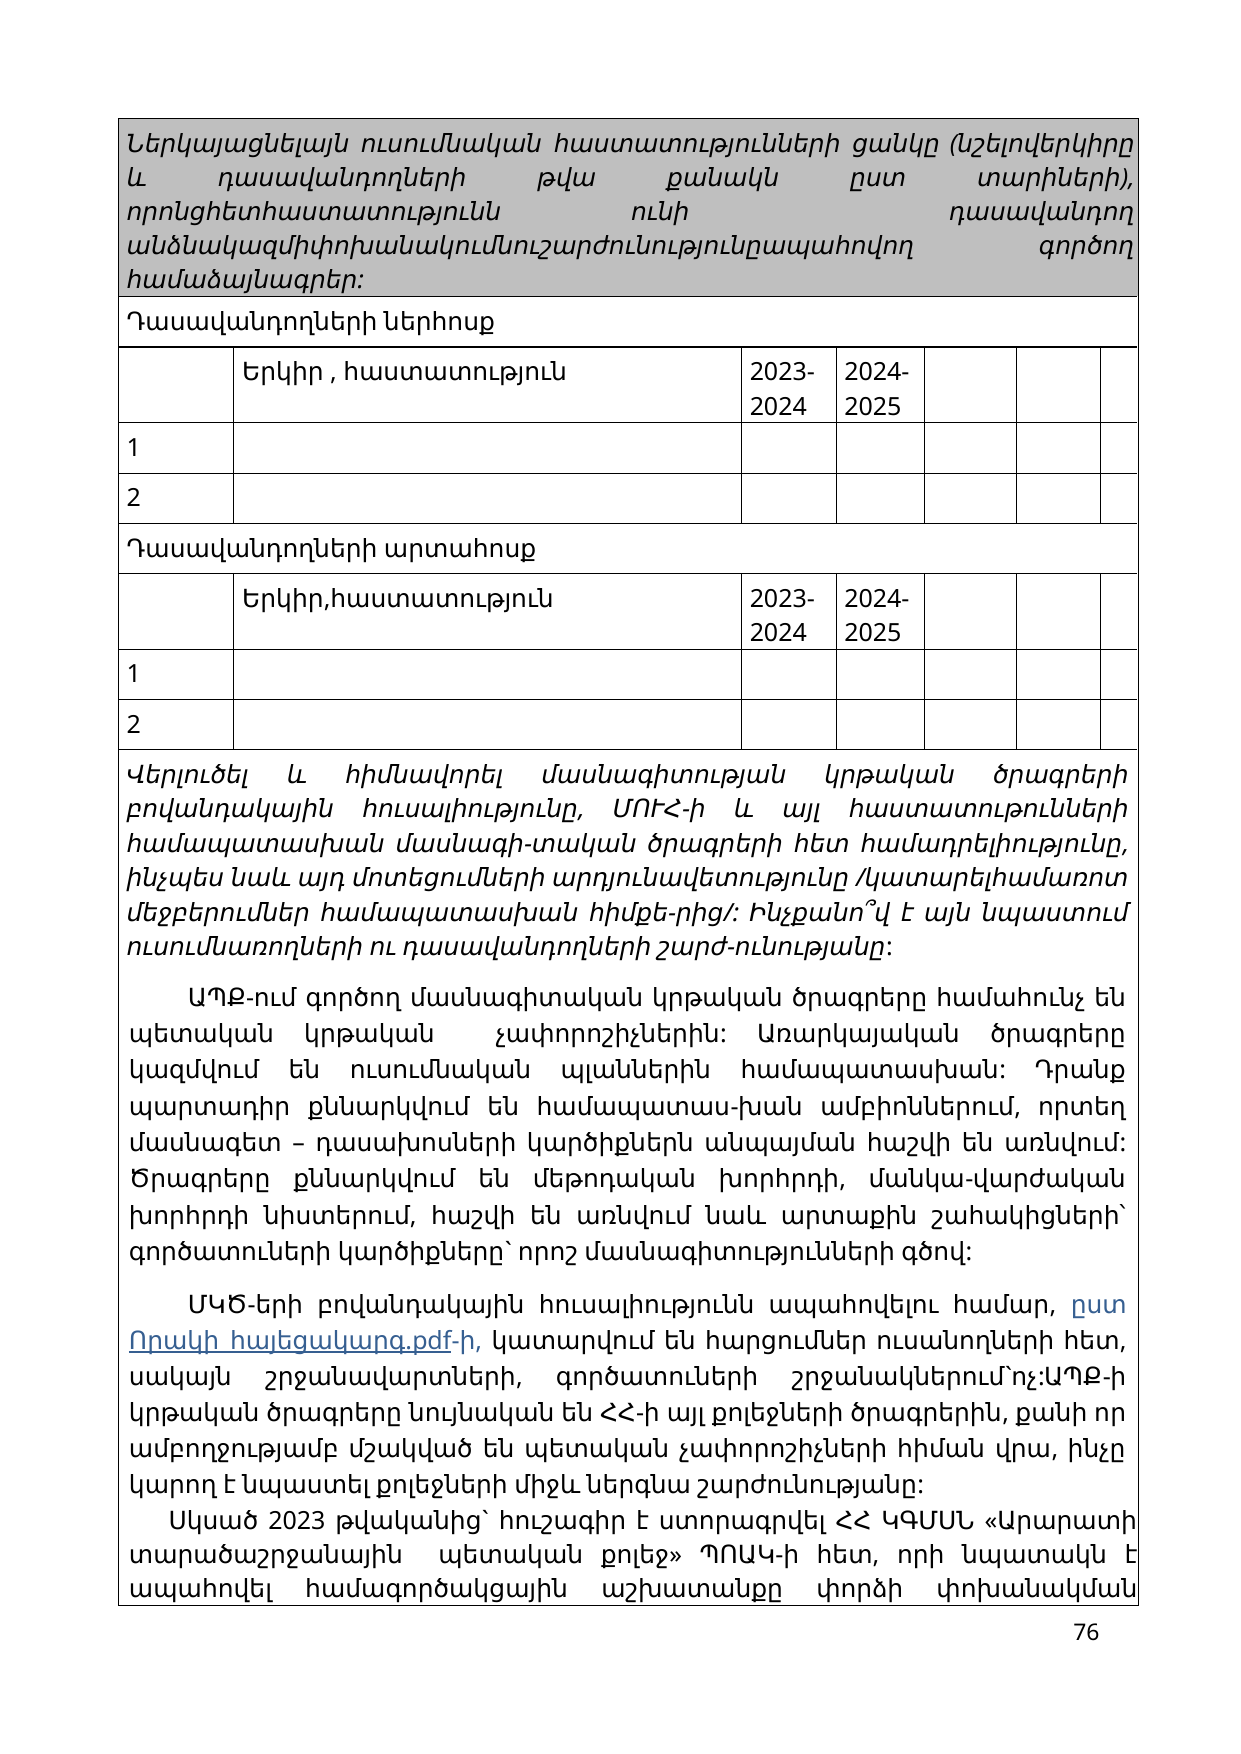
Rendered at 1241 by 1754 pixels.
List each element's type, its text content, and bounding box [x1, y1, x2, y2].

table_cell 2023-2024 [742, 348, 836, 422]
table_cell [837, 423, 924, 472]
table_cell Երկիր , հաստատություն [234, 348, 741, 422]
table_cell [925, 348, 1016, 422]
table_cell [1017, 650, 1100, 699]
table_cell [837, 700, 924, 749]
table_cell [1101, 699, 1138, 749]
table_cell [1017, 474, 1100, 523]
table_cell [119, 348, 233, 422]
table_cell [1101, 473, 1138, 523]
table_cell [1017, 348, 1100, 422]
table_cell [234, 650, 741, 699]
table_cell [925, 423, 1016, 472]
table_cell [1017, 574, 1100, 648]
table_cell Դասավանդողների ներհոսք [119, 296, 1138, 346]
table_cell Դասավանդողների արտահոսք [119, 523, 1138, 573]
table_cell [837, 474, 924, 523]
table_cell [742, 423, 836, 472]
table_cell [742, 700, 836, 749]
table_cell [1017, 700, 1100, 749]
table_cell [1101, 649, 1138, 699]
table_cell 2024-2025 [837, 574, 924, 648]
table_cell [119, 574, 233, 648]
table_cell [742, 650, 836, 699]
table_cell 2 [119, 700, 233, 749]
table_cell [1101, 573, 1138, 648]
table_cell [234, 700, 741, 749]
table_cell [1017, 423, 1100, 472]
table_cell [837, 650, 924, 699]
table_cell [925, 650, 1016, 699]
table_cell [1101, 346, 1138, 422]
table_cell 2024-2025 [837, 348, 924, 422]
table_cell [925, 574, 1016, 648]
table_cell [925, 700, 1016, 749]
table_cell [119, 749, 1138, 1605]
table_cell [1101, 422, 1138, 472]
table_cell 2023-2024 [742, 574, 836, 648]
table_cell [234, 474, 741, 523]
table_cell 1 [119, 650, 233, 699]
table_cell 1 [119, 423, 233, 472]
table_cell [742, 474, 836, 523]
table_cell [234, 423, 741, 472]
table_cell [925, 474, 1016, 523]
table_cell Երկիր,հաստատություն [234, 574, 741, 648]
table_header Ներկայացնելայն ուսումնական հաստատությունների ցանկը (նշելովերկիրը և դասավանդողների թվա քանակն ըստ տարիների), որոնցհետհաստատությունն ունի դասավանդող անձնակազմիփոխանակումնուշարժունությունըապահովող գործող համաձայնագրեր: [119, 119, 1138, 296]
table_cell 2 [119, 474, 233, 523]
